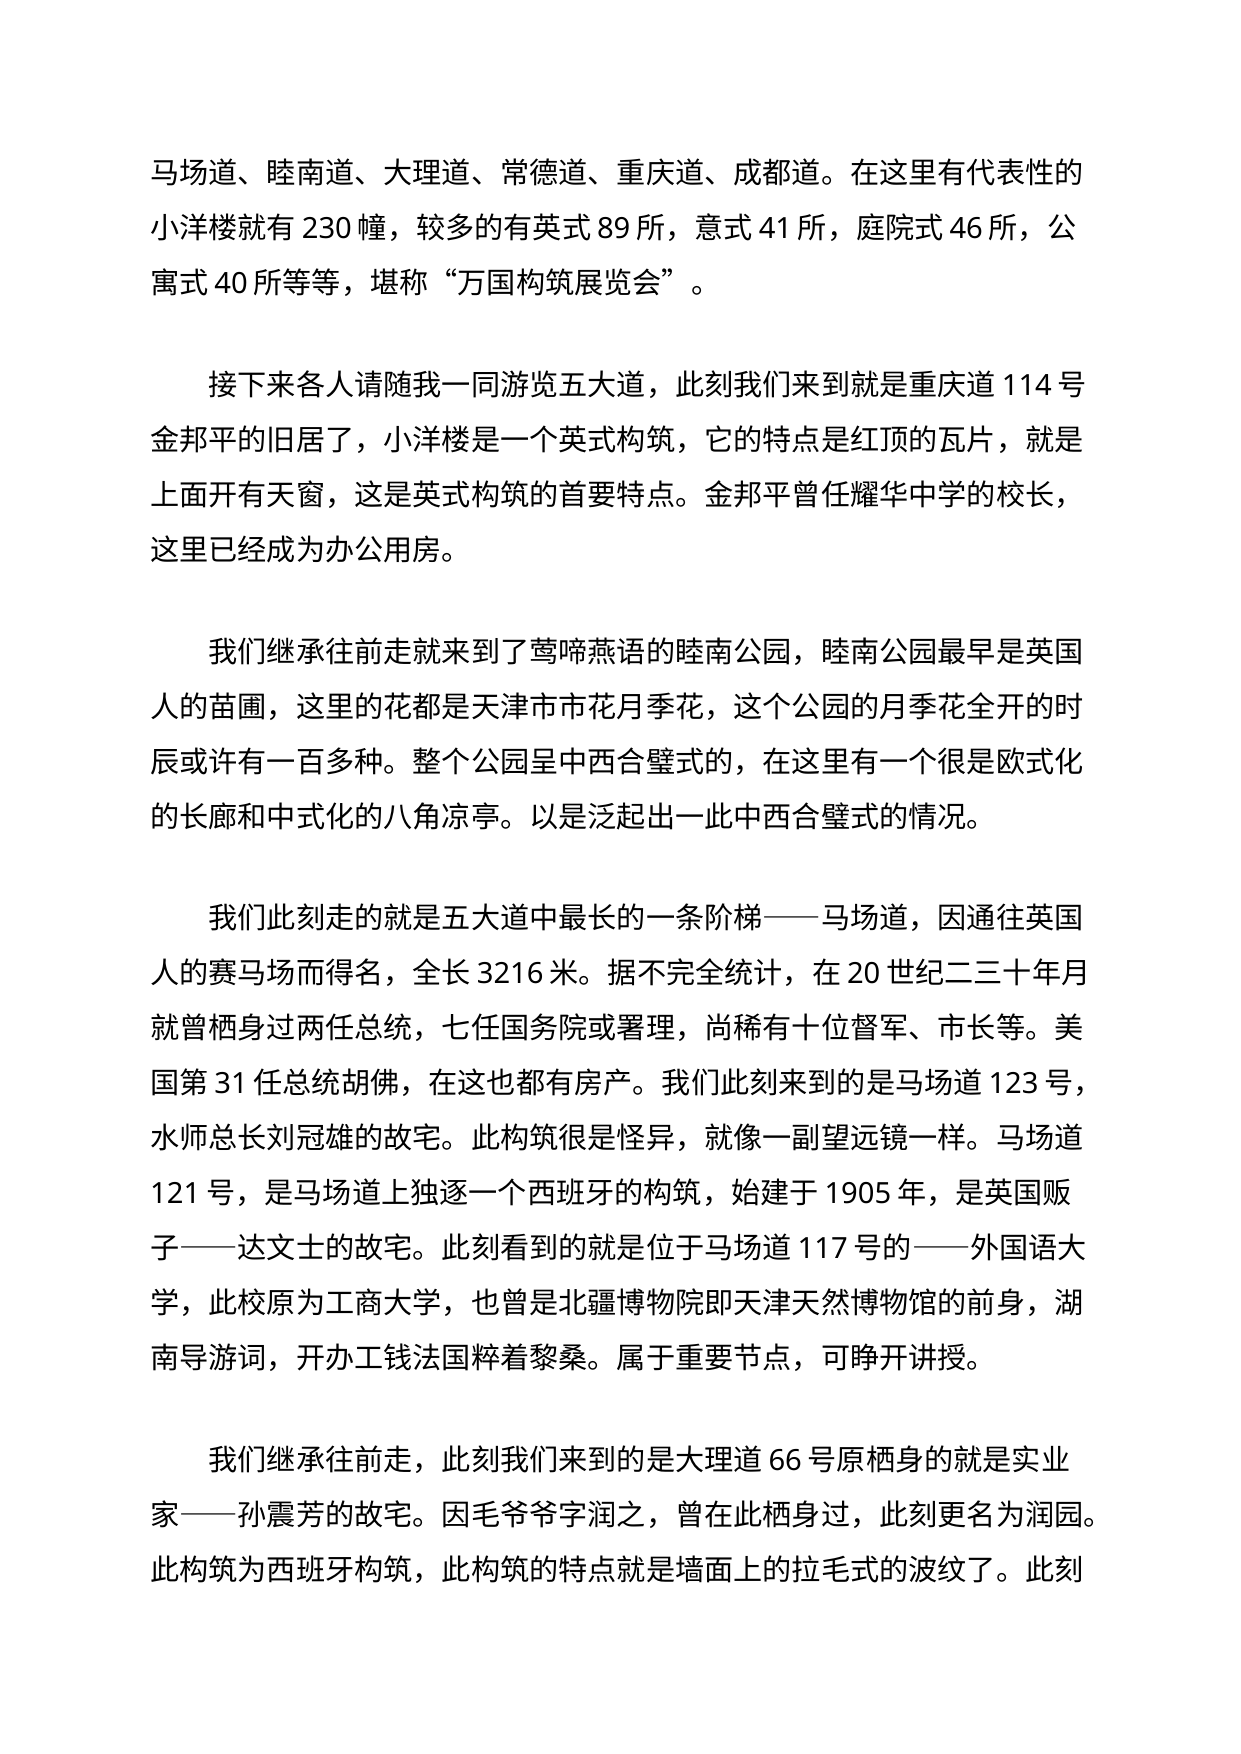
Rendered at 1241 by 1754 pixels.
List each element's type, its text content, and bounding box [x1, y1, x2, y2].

text 我们此刻走的就是五大道中最长的一条阶梯——马场道，因通往英国人的赛马场而得名，全长3216米。据不完全统计，在20世纪二三十年月就曾栖身过两任总统，七任国务院或署理，尚稀有十位督军、市长等。美国第31任总统胡佛，在这也都有房产。我们此刻来到的是马场道123号，水师总长刘冠雄的故宅。此构筑很是怪异，就像一副望远镜一样。马场道121号，是马场道上独逐一个西班牙的构筑，始建于1905年，是英国贩子——达文士的故宅。此刻看到的就是位于马场道117号的——外国语大学，此校原为工商大学，也曾是北疆博物院即天津天然博物馆的前身，湖南导游词，开办工钱法国粹着黎桑。属于重要节点，可睁开讲授。 [150, 895, 1090, 1377]
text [150, 150, 1090, 302]
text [150, 1436, 1090, 1588]
text 接下来各人请随我一同游览五大道，此刻我们来到就是重庆道114号金邦平的旧居了，小洋楼是一个英式构筑，它的特点是红顶的瓦片，就是上面开有天窗，这是英式构筑的首要特点。金邦平曾任耀华中学的校长，这里已经成为办公用房。 [150, 362, 1090, 569]
text 我们继承往前走就来到了莺啼燕语的睦南公园，睦南公园最早是英国人的苗圃，这里的花都是天津市市花月季花，这个公园的月季花全开的时辰或许有一百多种。整个公园呈中西合璧式的，在这里有一个很是欧式化的长廊和中式化的八角凉亭。以是泛起出一此中西合璧式的情况。 [150, 628, 1090, 835]
